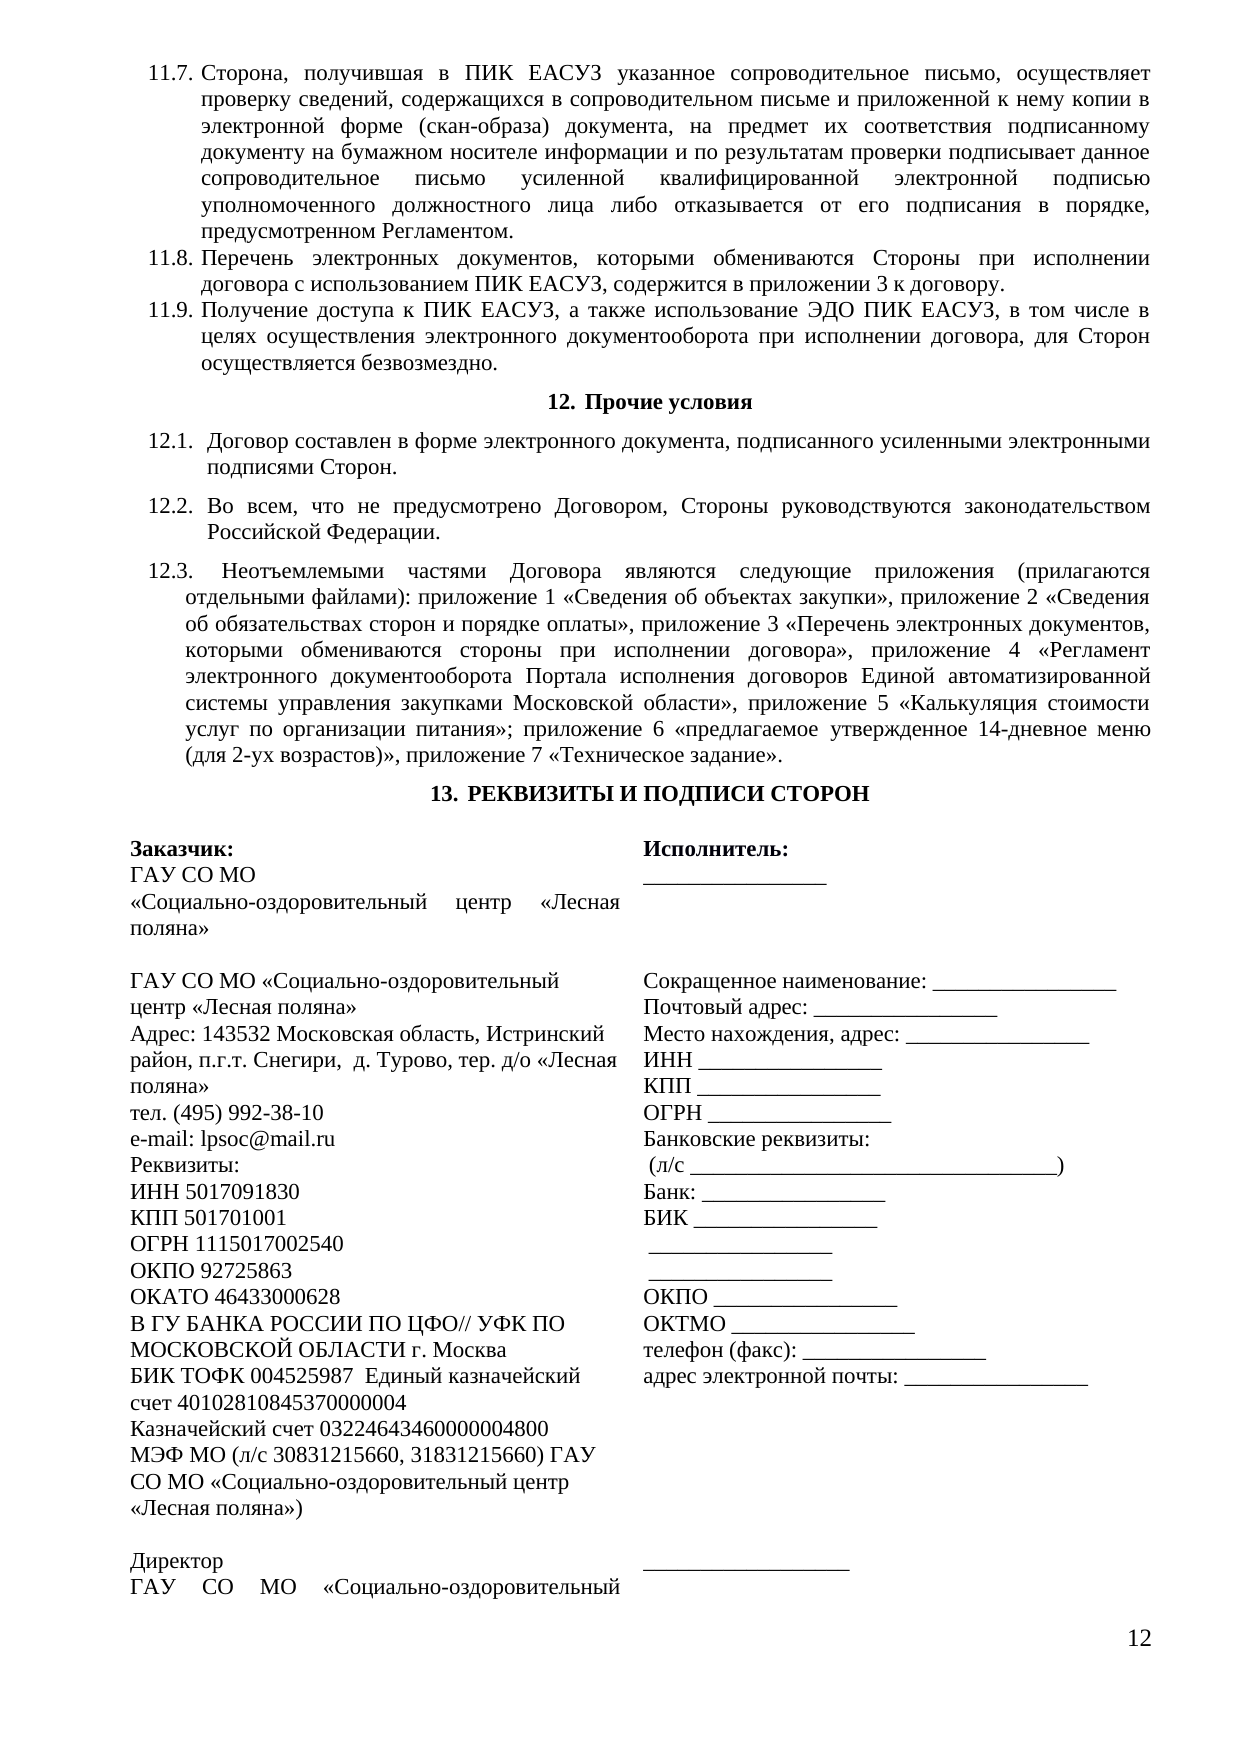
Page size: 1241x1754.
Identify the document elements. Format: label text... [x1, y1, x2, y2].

list Во всем, что не предусмотрено Договором, Стороны руководствуются законодательством Российской Федерации. [148, 492, 1152, 544]
list Договор составлен в форме электронного документа, подписанного усиленными электронными подписями Сторон. [148, 427, 1152, 479]
list Перечень электронных документов, которыми обмениваются Стороны при исполнении договора с использованием ПИК ЕАСУЗ, содержится в приложении 3 к договору. [148, 243, 1152, 296]
list Получение доступа к ПИК ЕАСУЗ, а также использование ЭДО ПИК ЕАСУЗ, в том числе в целях осуществления электронного документооборота при исполнении договора, для Сторон осуществляется безвозмездно. [148, 296, 1152, 375]
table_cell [119, 1547, 632, 1623]
table_header Исполнитель: ________________ [632, 835, 1181, 967]
table_header Заказчик: ГАУ СО МО «Социально-оздоровительный центр «Лесная поляна» [119, 835, 632, 967]
list Неотъемлемыми частями Договора являются следующие приложения (прилагаются отдельными файлами): приложение 1 «Сведения об объектах закупки», приложение 2 «Сведения об обязательствах сторон и порядке оплаты», приложение 3 «Перечень электронных документов, которыми обмениваются стороны при исполнении договора», приложение 4 «Регламент электронного документооборота Портала исполнения договоров Единой автоматизированной системы управления закупками Московской области», приложение 5 «Калькуляция стоимости услуг по организации питания»; приложение 6 «предлагаемое утвержденное 14-дневное меню (для 2-ух возрастов)», приложение 7 «Техническое задание». [148, 557, 1152, 768]
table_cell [632, 1547, 1181, 1623]
list Прочие условия [148, 388, 1152, 414]
list Сторона, получившая в ПИК ЕАСУЗ указанное сопроводительное письмо, осуществляет проверку сведений, содержащихся в сопроводительном письме и приложенной к нему копии в электронной форме (скан-образа) документа, на предмет их соответствия подписанному документу на бумажном носителе информации и по результатам проверки подписывает данное сопроводительное письмо усиленной квалифицированной электронной подписью уполномоченного должностного лица либо отказывается от его подписания в порядке, предусмотренном Регламентом. [148, 59, 1152, 243]
table_cell Сокращенное наименование: ________________ Почтовый адрес: ________________ Место нахождения, адрес: ________________ ИНН ________________ КПП ________________ ОГРН ________________ Банковские реквизиты: (л/с ________________________________) Банк: ________________ БИК ________________ ________________ ________________ ОКПО ________________ ОКТМО ________________ телефон (факс): ________________ адрес электронной почты: ________________ [632, 967, 1181, 1547]
list РЕКВИЗИТЫ И ПОДПИСИ СТОРОН [148, 780, 1152, 807]
table_cell ГАУ СО МО «Социально-оздоровительный центр «Лесная поляна» Адрес: 143532 Московская область, Истринский район, п.г.т. Снегири, д. Турово, тер. д/о «Лесная поляна» тел. (495) 992-38-10 e-mail: lpsoc@mail.ru Реквизиты: ИНН 5017091830 КПП 501701001 ОГРН 1115017002540 ОКПО 92725863 ОКАТО 46433000628 В ГУ БАНКА РОССИИ ПО ЦФО// УФК ПО МОСКОВСКОЙ ОБЛАСТИ г. Москва БИК ТОФК 004525987 Единый казначейский счет 40102810845370000004 Казначейский счет 03224643460000004800 МЭФ МО (л/с 30831215660, 31831215660) ГАУ СО МО «Социально-оздоровительный центр «Лесная поляна») [119, 967, 632, 1547]
